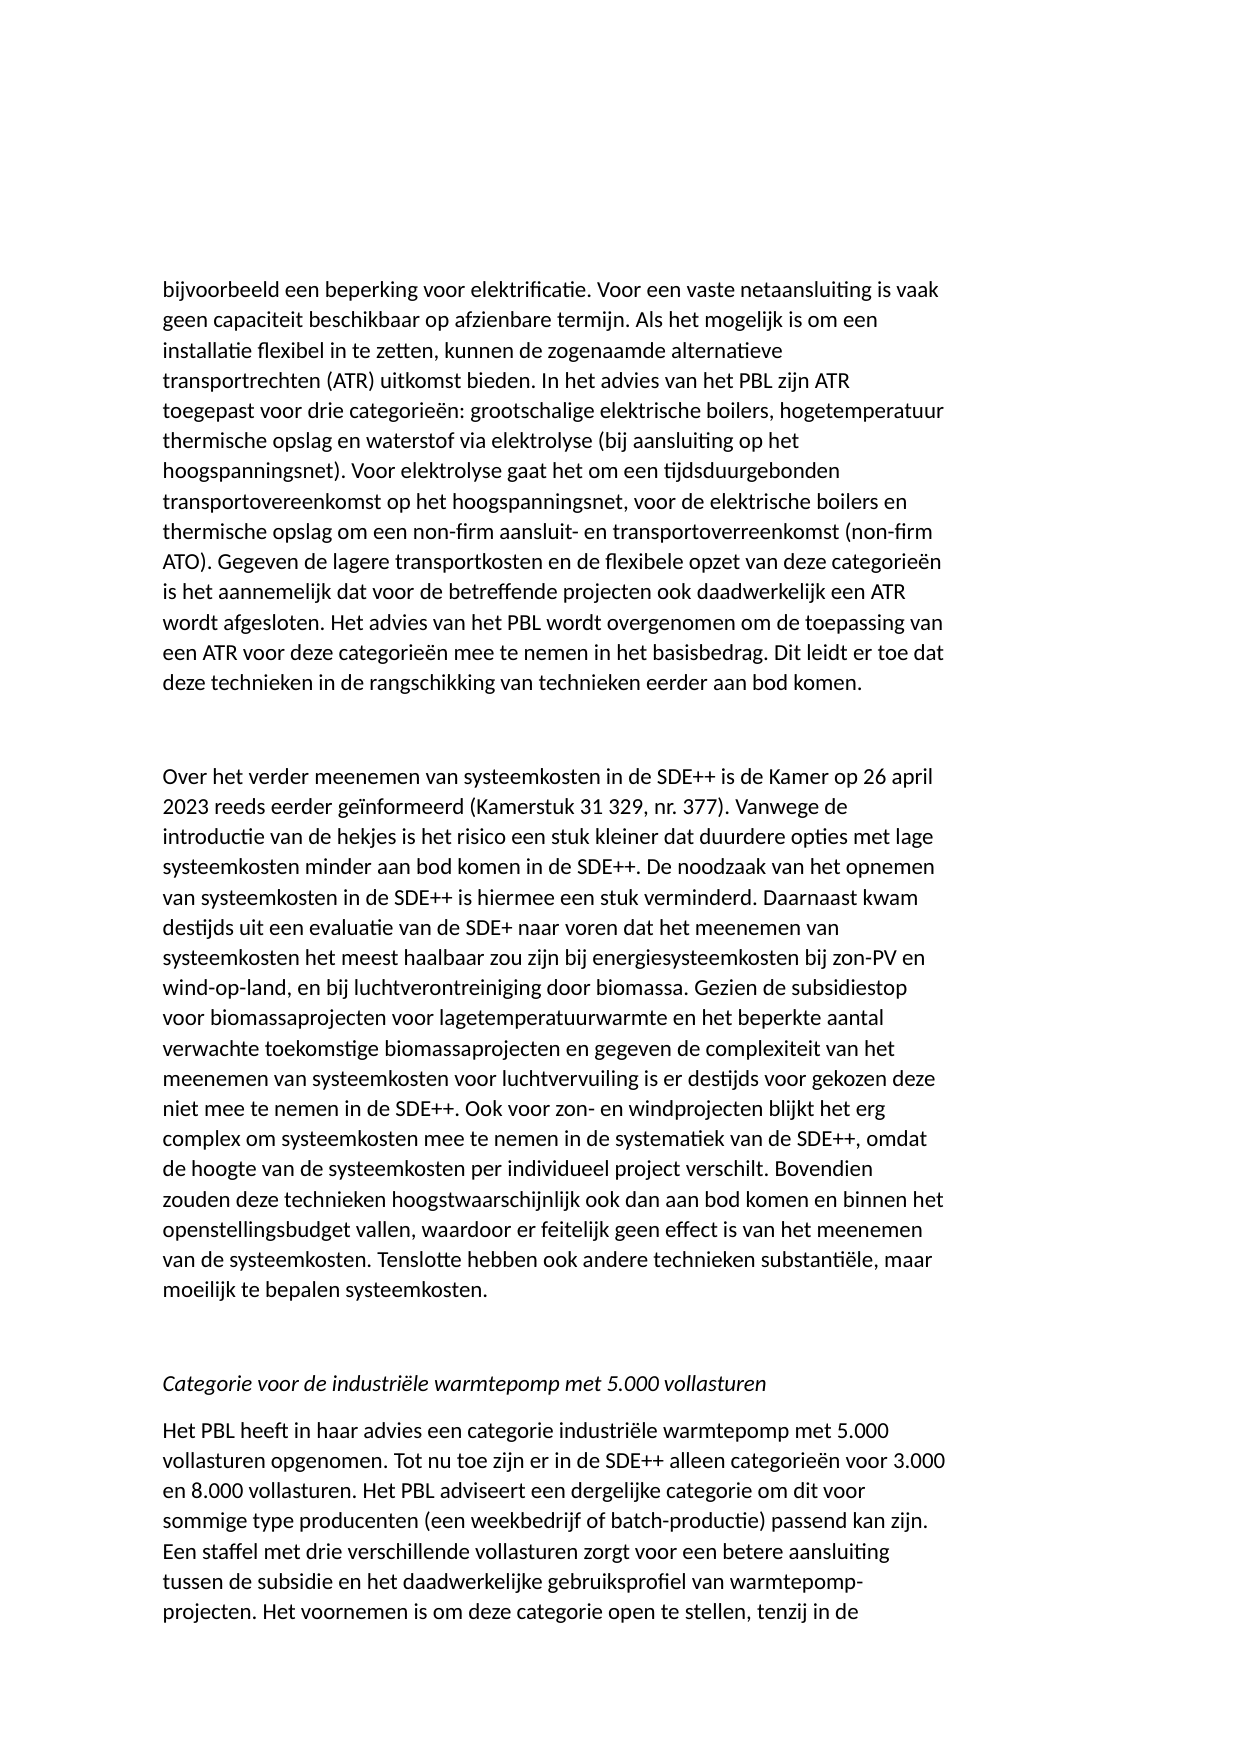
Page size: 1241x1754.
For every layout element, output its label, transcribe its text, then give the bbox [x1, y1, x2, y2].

text Over het verder meenemen van systeemkosten in de SDE++ is de Kamer op 26 april 2023 reeds eerder geïnformeerd (Kamerstuk 31 329, nr. 377). Vanwege de introductie van de hekjes is het risico een stuk kleiner dat duurdere opties met lage systeemkosten minder aan bod komen in de SDE++. De noodzaak van het opnemen van systeemkosten in de SDE++ is hiermee een stuk verminderd. Daarnaast kwam destijds uit een evaluatie van de SDE+ naar voren dat het meenemen van systeemkosten het meest haalbaar zou zijn bij energiesysteemkosten bij zon-PV en wind-op-land, en bij luchtverontreiniging door biomassa. Gezien de subsidiestop voor biomassaprojecten voor lagetemperatuurwarmte en het beperkte aantal verwachte toekomstige biomassaprojecten en gegeven de complexiteit van het meenemen van systeemkosten voor luchtvervuiling is er destijds voor gekozen deze niet mee te nemen in de SDE++. Ook voor zon- en windprojecten blijkt het erg complex om systeemkosten mee te nemen in de systematiek van de SDE++, omdat de hoogte van de systeemkosten per individueel project verschilt. Bovendien zouden deze technieken hoogstwaarschijnlijk ook dan aan bod komen en binnen het openstellingsbudget vallen, waardoor er feitelijk geen effect is van het meenemen van de systeemkosten. Tenslotte hebben ook andere technieken substantiële, maar moeilijk te bepalen systeemkosten. [162, 762, 947, 1303]
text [162, 275, 947, 696]
text Categorie voor de industriële warmtepomp met 5.000 vollasturen [162, 1369, 947, 1397]
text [162, 1416, 947, 1625]
